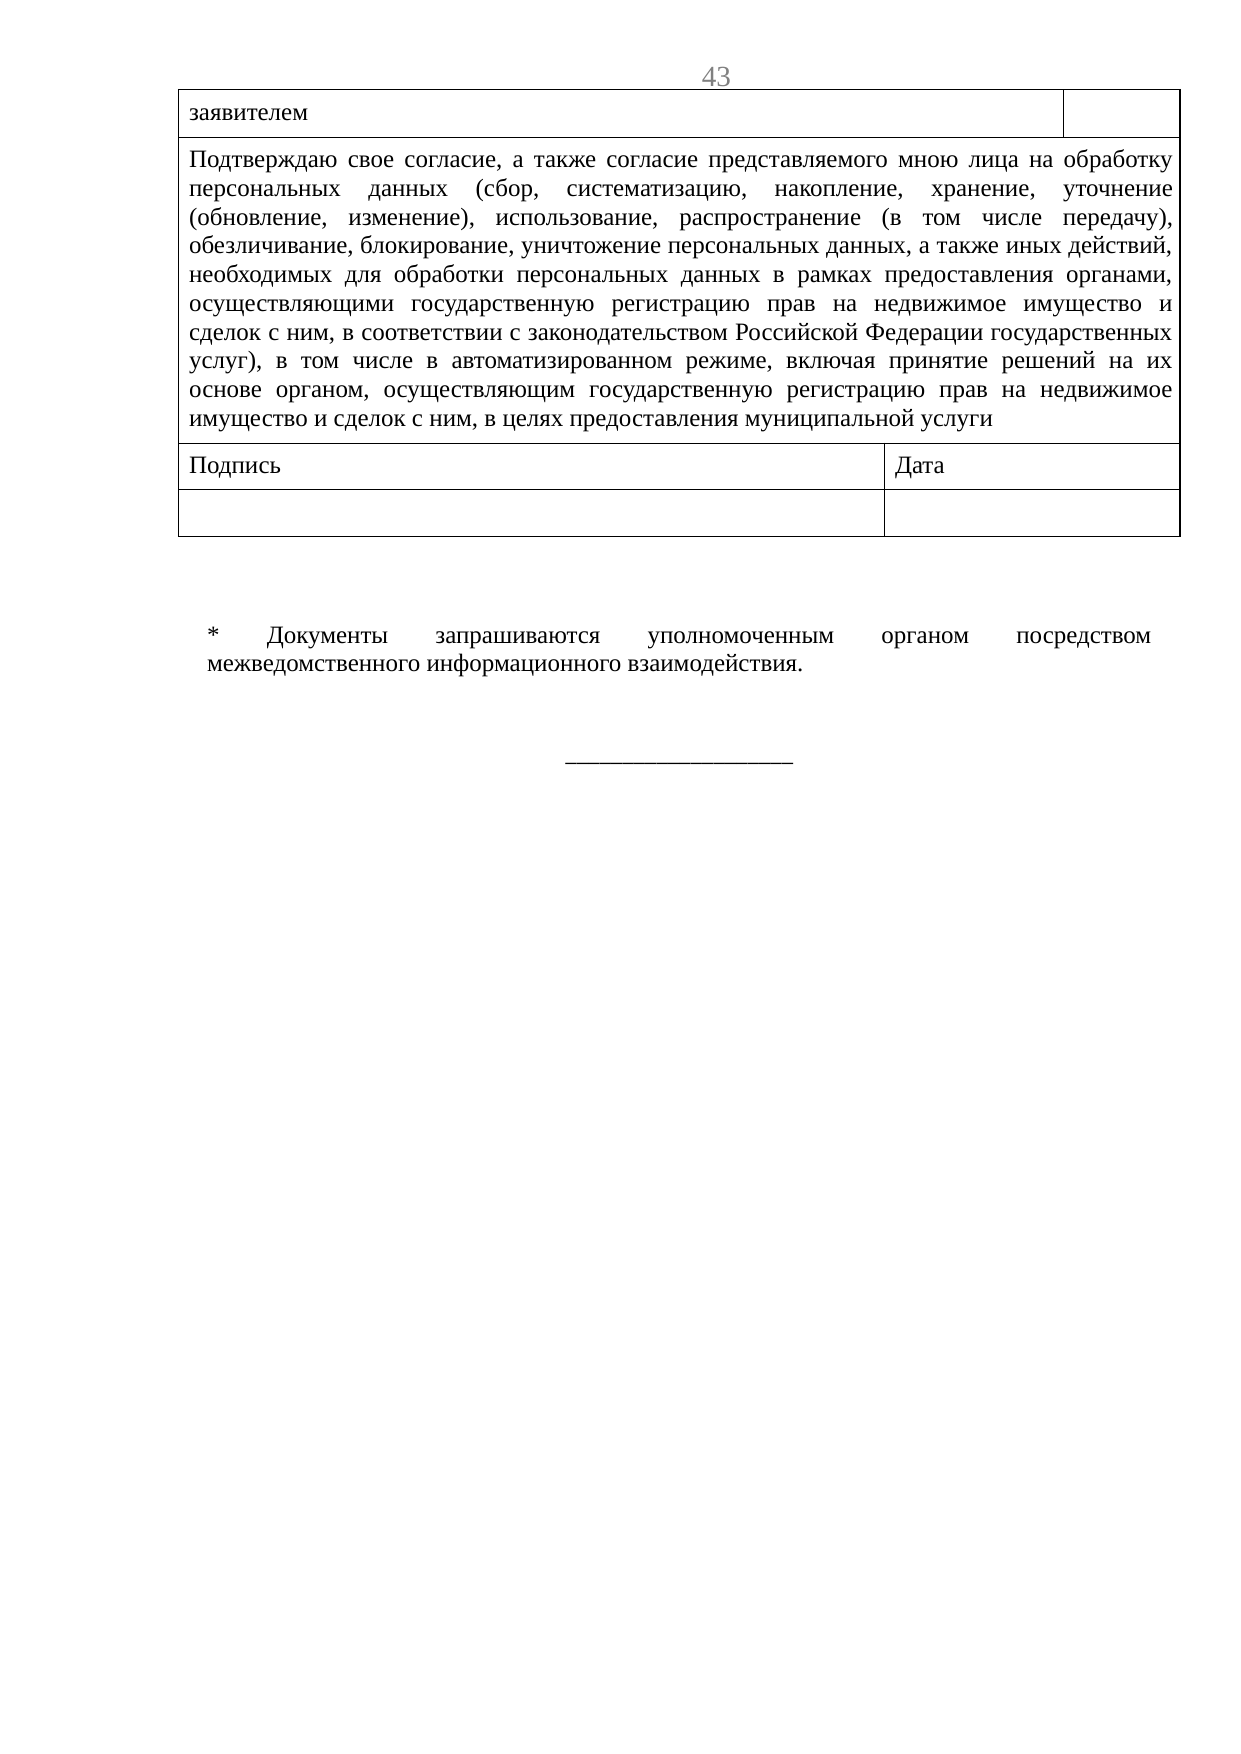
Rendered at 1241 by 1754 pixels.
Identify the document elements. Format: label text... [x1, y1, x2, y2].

table_cell Подтверждаю свое согласие, а также согласие представляемого мною лица на обработку персональных данных (сбор, систематизацию, накопление, хранение, уточнение (обновление, изменение), использование, распространение (в том числе передачу), обезличивание, блокирование, уничтожение персональных данных, а также иных действий, необходимых для обработки персональных данных в рамках предоставления органами, осуществляющими государственную регистрацию прав на недвижимое имущество и сделок с ним, в соответствии с законодательством Российской Федерации государственных услуг), в том числе в автоматизированном режиме, включая принятие решений на их основе органом, осуществляющим государственную регистрацию прав на недвижимое имущество и сделок с ним, в целях предоставления муниципальной услуги [179, 138, 1179, 442]
table_cell Подпись [179, 444, 884, 489]
table_cell Дата [885, 444, 1179, 489]
text ____________________ [207, 739, 1152, 767]
text * Документы запрашиваются уполномоченным органом посредством межведомственного информационного взаимодействия. [207, 620, 1152, 677]
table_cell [179, 90, 1063, 137]
table_cell [1064, 90, 1179, 137]
table_cell [885, 490, 1179, 536]
table_cell [179, 490, 884, 536]
